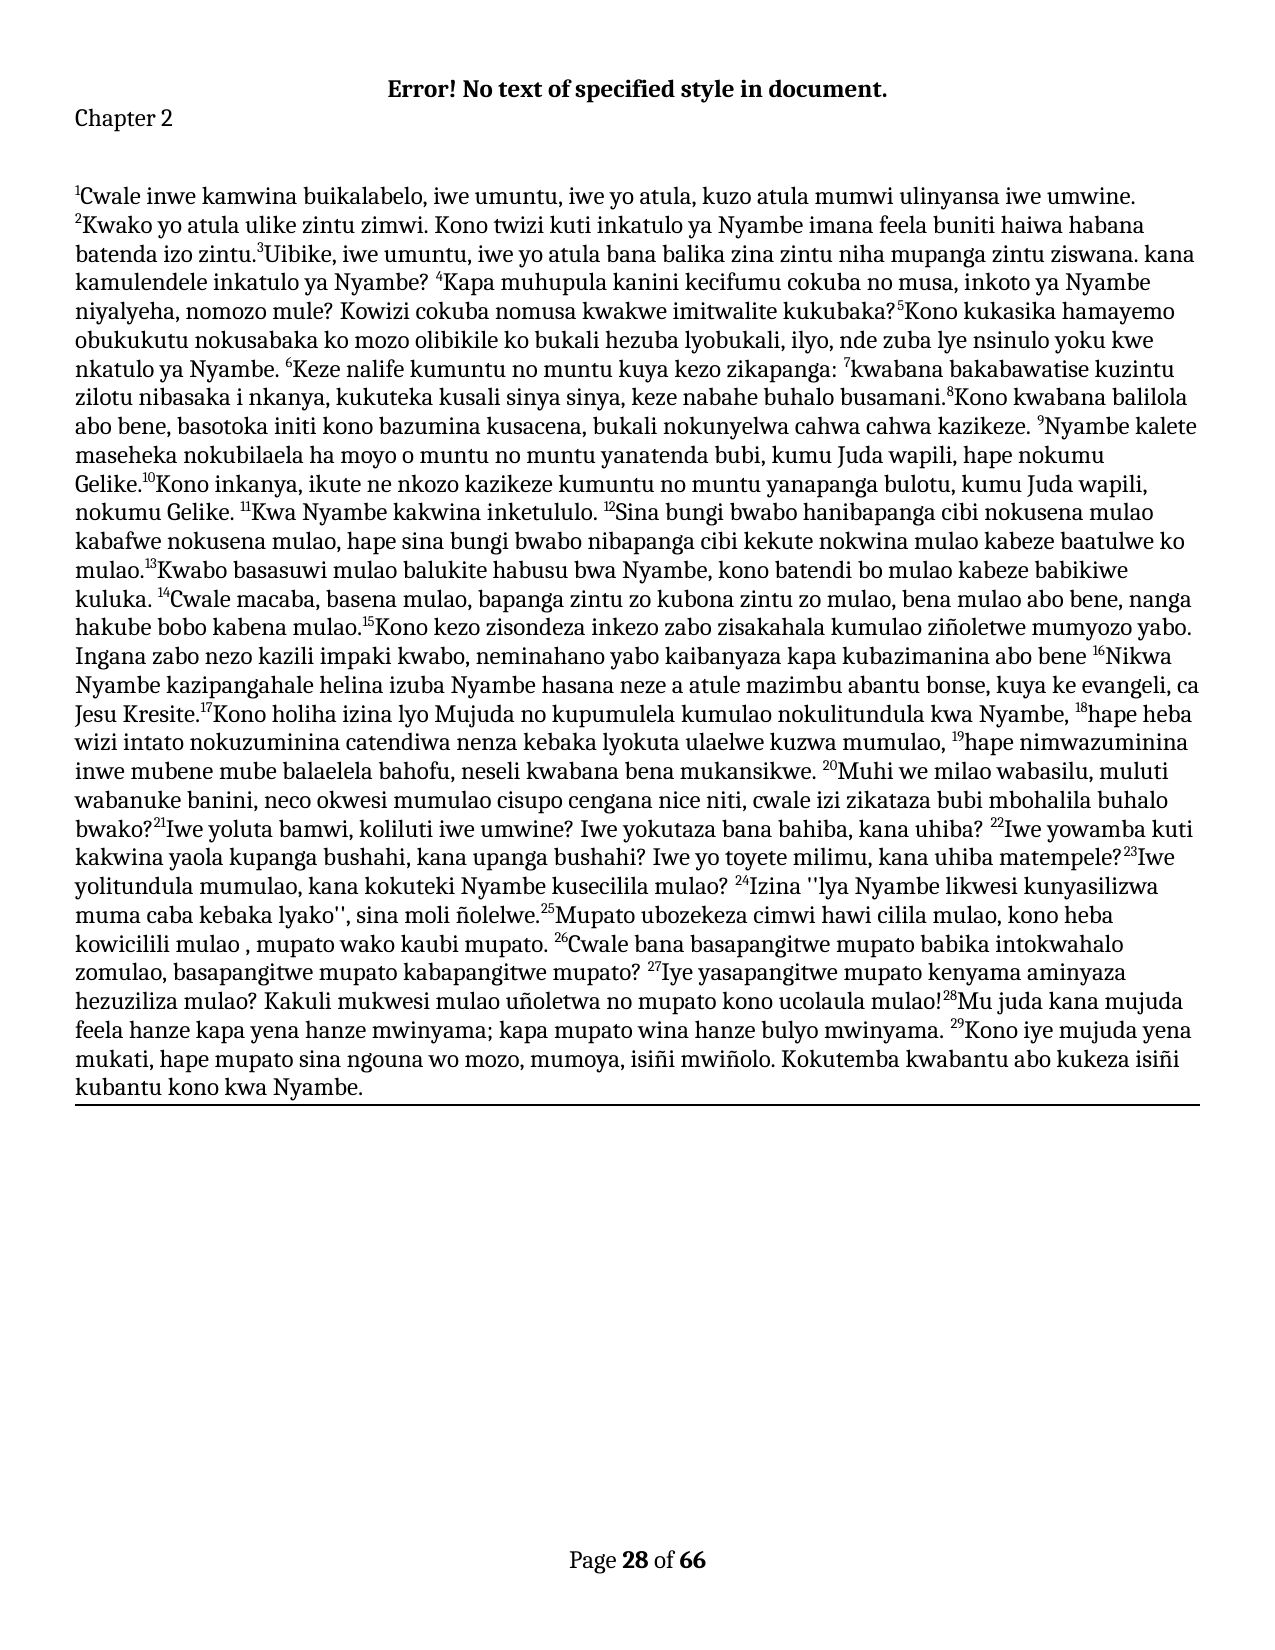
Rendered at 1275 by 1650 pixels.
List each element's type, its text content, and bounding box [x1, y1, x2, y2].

text 1Cwale inwe kamwina buikalabelo, iwe umuntu, iwe yo atula, kuzo atula mumwi ulinyansa iwe umwine. 2Kwako yo atula ulike zintu zimwi. Kono twizi kuti inkatulo ya Nyambe imana feela buniti haiwa habana batenda izo zintu.3Uibike, iwe umuntu, iwe yo atula bana balika zina zintu niha mupanga zintu ziswana. kana kamulendele inkatulo ya Nyambe? 4Kapa muhupula kanini kecifumu cokuba no musa, inkoto ya Nyambe niyalyeha, nomozo mule? Kowizi cokuba nomusa kwakwe imitwalite kukubaka?5Kono kukasika hamayemo obukukutu nokusabaka ko mozo olibikile ko bukali hezuba lyobukali, ilyo, nde zuba lye nsinulo yoku kwe nkatulo ya Nyambe. 6Keze nalife kumuntu no muntu kuya kezo zikapanga: 7kwabana bakabawatise kuzintu zilotu nibasaka i nkanya, kukuteka kusali sinya sinya, keze nabahe buhalo busamani.8Kono kwabana balilola abo bene, basotoka initi kono bazumina kusacena, bukali nokunyelwa cahwa cahwa kazikeze. 9Nyambe kalete maseheka nokubilaela ha moyo o muntu no muntu yanatenda bubi, kumu Juda wapili, hape nokumu Gelike.10Kono inkanya, ikute ne nkozo kazikeze kumuntu no muntu yanapanga bulotu, kumu Juda wapili, nokumu Gelike. 11Kwa Nyambe kakwina inketululo. 12Sina bungi bwabo hanibapanga cibi nokusena mulao kabafwe nokusena mulao, hape sina bungi bwabo nibapanga cibi kekute nokwina mulao kabeze baatulwe ko mulao.13Kwabo basasuwi mulao balukite habusu bwa Nyambe, kono batendi bo mulao kabeze babikiwe kuluka. 14Cwale macaba, basena mulao, bapanga zintu zo kubona zintu zo mulao, bena mulao abo bene, nanga hakube bobo kabena mulao.15Kono kezo zisondeza inkezo zabo zisakahala kumulao ziñoletwe mumyozo yabo. Ingana zabo nezo kazili impaki kwabo, neminahano yabo kaibanyaza kapa kubazimanina abo bene 16Nikwa Nyambe kazipangahale helina izuba Nyambe hasana neze a atule mazimbu abantu bonse, kuya ke evangeli, ca Jesu Kresite.17Kono holiha izina lyo Mujuda no kupumulela kumulao nokulitundula kwa Nyambe, 18hape heba wizi intato nokuzuminina catendiwa nenza kebaka lyokuta ulaelwe kuzwa mumulao, 19hape nimwazuminina inwe mubene mube balaelela bahofu, neseli kwabana bena mukansikwe. 20Muhi we milao wabasilu, muluti wabanuke banini, neco okwesi mumulao cisupo cengana nice niti, cwale izi zikataza bubi mbohalila buhalo bwako?21Iwe yoluta bamwi, koliluti iwe umwine? Iwe yokutaza bana bahiba, kana uhiba? 22Iwe yowamba kuti kakwina yaola kupanga bushahi, kana upanga bushahi? Iwe yo toyete milimu, kana uhiba matempele?23Iwe yolitundula mumulao, kana kokuteki Nyambe kusecilila mulao? 24Izina ''lya Nyambe likwesi kunyasilizwa muma caba kebaka lyako'', sina moli ñolelwe.25Mupato ubozekeza cimwi hawi cilila mulao, kono heba kowicilili mulao , mupato wako kaubi mupato. 26Cwale bana basapangitwe mupato babika intokwahalo zomulao, basapangitwe mupato kabapangitwe mupato? 27Iye yasapangitwe mupato kenyama aminyaza hezuziliza mulao? Kakuli mukwesi mulao uñoletwa no mupato kono ucolaula mulao!28Mu juda kana mujuda feela hanze kapa yena hanze mwinyama; kapa mupato wina hanze bulyo mwinyama. 29Kono iye mujuda yena mukati, hape mupato sina ngouna wo mozo, mumoya, isiñi mwiñolo. Kokutemba kwabantu abo kukeza isiñi kubantu kono kwa Nyambe. [75, 182, 1200, 1104]
text Chapter 2 [75, 104, 1200, 161]
